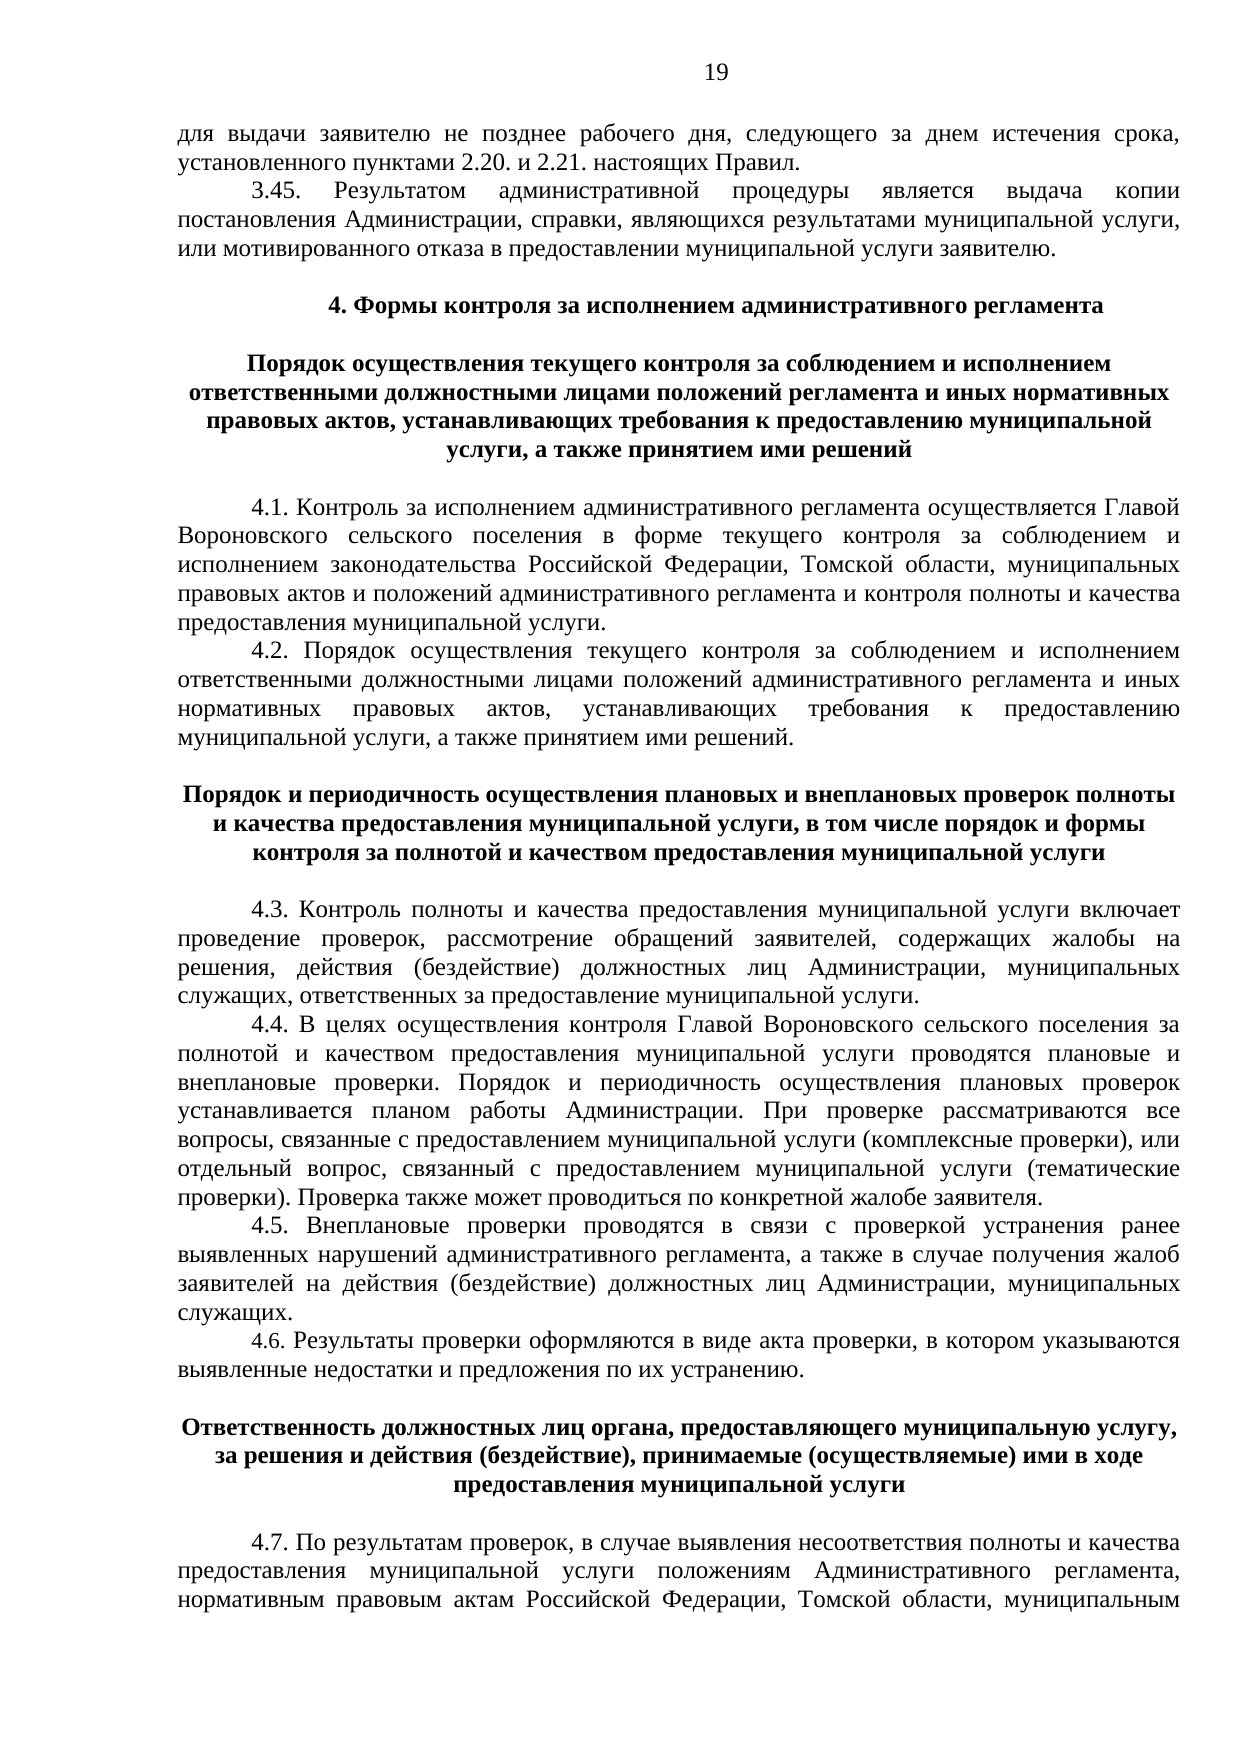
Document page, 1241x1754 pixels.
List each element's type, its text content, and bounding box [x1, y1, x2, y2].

list 4.4. В целях осуществления контроля Главой Вороновского сельского поселения за полнотой и качеством предоставления муниципальной услуги проводятся плановые и внеплановые проверки. Порядок и периодичность осуществления плановых проверок устанавливается планом работы Администрации. При проверке рассматриваются все вопросы, связанные с предоставлением муниципальной услуги (комплексные проверки), или отдельный вопрос, связанный с предоставлением муниципальной услуги (тематические проверки). Проверка также может проводиться по конкретной жалобе заявителя. [177, 1009, 1181, 1211]
text 4.3. Контроль полноты и качества предоставления муниципальной услуги включает проведение проверок, рассмотрение обращений заявителей, содержащих жалобы на решения, действия (бездействие) должностных лиц Администрации, муниципальных служащих, ответственных за предоставление муниципальной услуги. [177, 894, 1181, 1009]
text Порядок и периодичность осуществления плановых и внеплановых проверок полноты и качества предоставления муниципальной услуги, в том числе порядок и формы контроля за полнотой и качеством предоставления муниципальной услуги [177, 779, 1181, 866]
text Порядок осуществления текущего контроля за соблюдением и исполнением ответственными должностными лицами положений регламента и иных нормативных правовых актов, устанавливающих требования к предоставлению муниципальной услуги, а также принятием ими решений [177, 348, 1181, 463]
list 4.6. Результаты проверки оформляются в виде акта проверки, в котором указываются выявленные недостатки и предложения по их устранению. [177, 1326, 1181, 1383]
text Ответственность должностных лиц органа, предоставляющего муниципальную услугу, за решения и действия (бездействие), принимаемые (осуществляемые) ими в ходе предоставления муниципальной услуги [177, 1412, 1181, 1498]
list 4.2. Порядок осуществления текущего контроля за соблюдением и исполнением ответственными должностными лицами положений административного регламента и иных нормативных правовых актов, устанавливающих требования к предоставлению муниципальной услуги, а также принятием ими решений. [177, 636, 1181, 751]
text 3.45. Результатом административной процедуры является выдача копии постановления Администрации, справки, являющихся результатами муниципальной услуги, или мотивированного отказа в предоставлении муниципальной услуги заявителю. [177, 176, 1181, 262]
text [177, 118, 1181, 176]
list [177, 1527, 1181, 1613]
list 4.5. Внеплановые проверки проводятся в связи с проверкой устранения ранее выявленных нарушений административного регламента, а также в случае получения жалоб заявителей на действия (бездействие) должностных лиц Администрации, муниципальных служащих. [177, 1211, 1181, 1326]
list 4.1. Контроль за исполнением административного регламента осуществляется Главой Вороновского сельского поселения в форме текущего контроля за соблюдением и исполнением законодательства Российской Федерации, Томской области, муниципальных правовых актов и положений административного регламента и контроля полноты и качества предоставления муниципальной услуги. [177, 492, 1181, 636]
text 4. Формы контроля за исполнением административного регламента [177, 291, 1181, 319]
